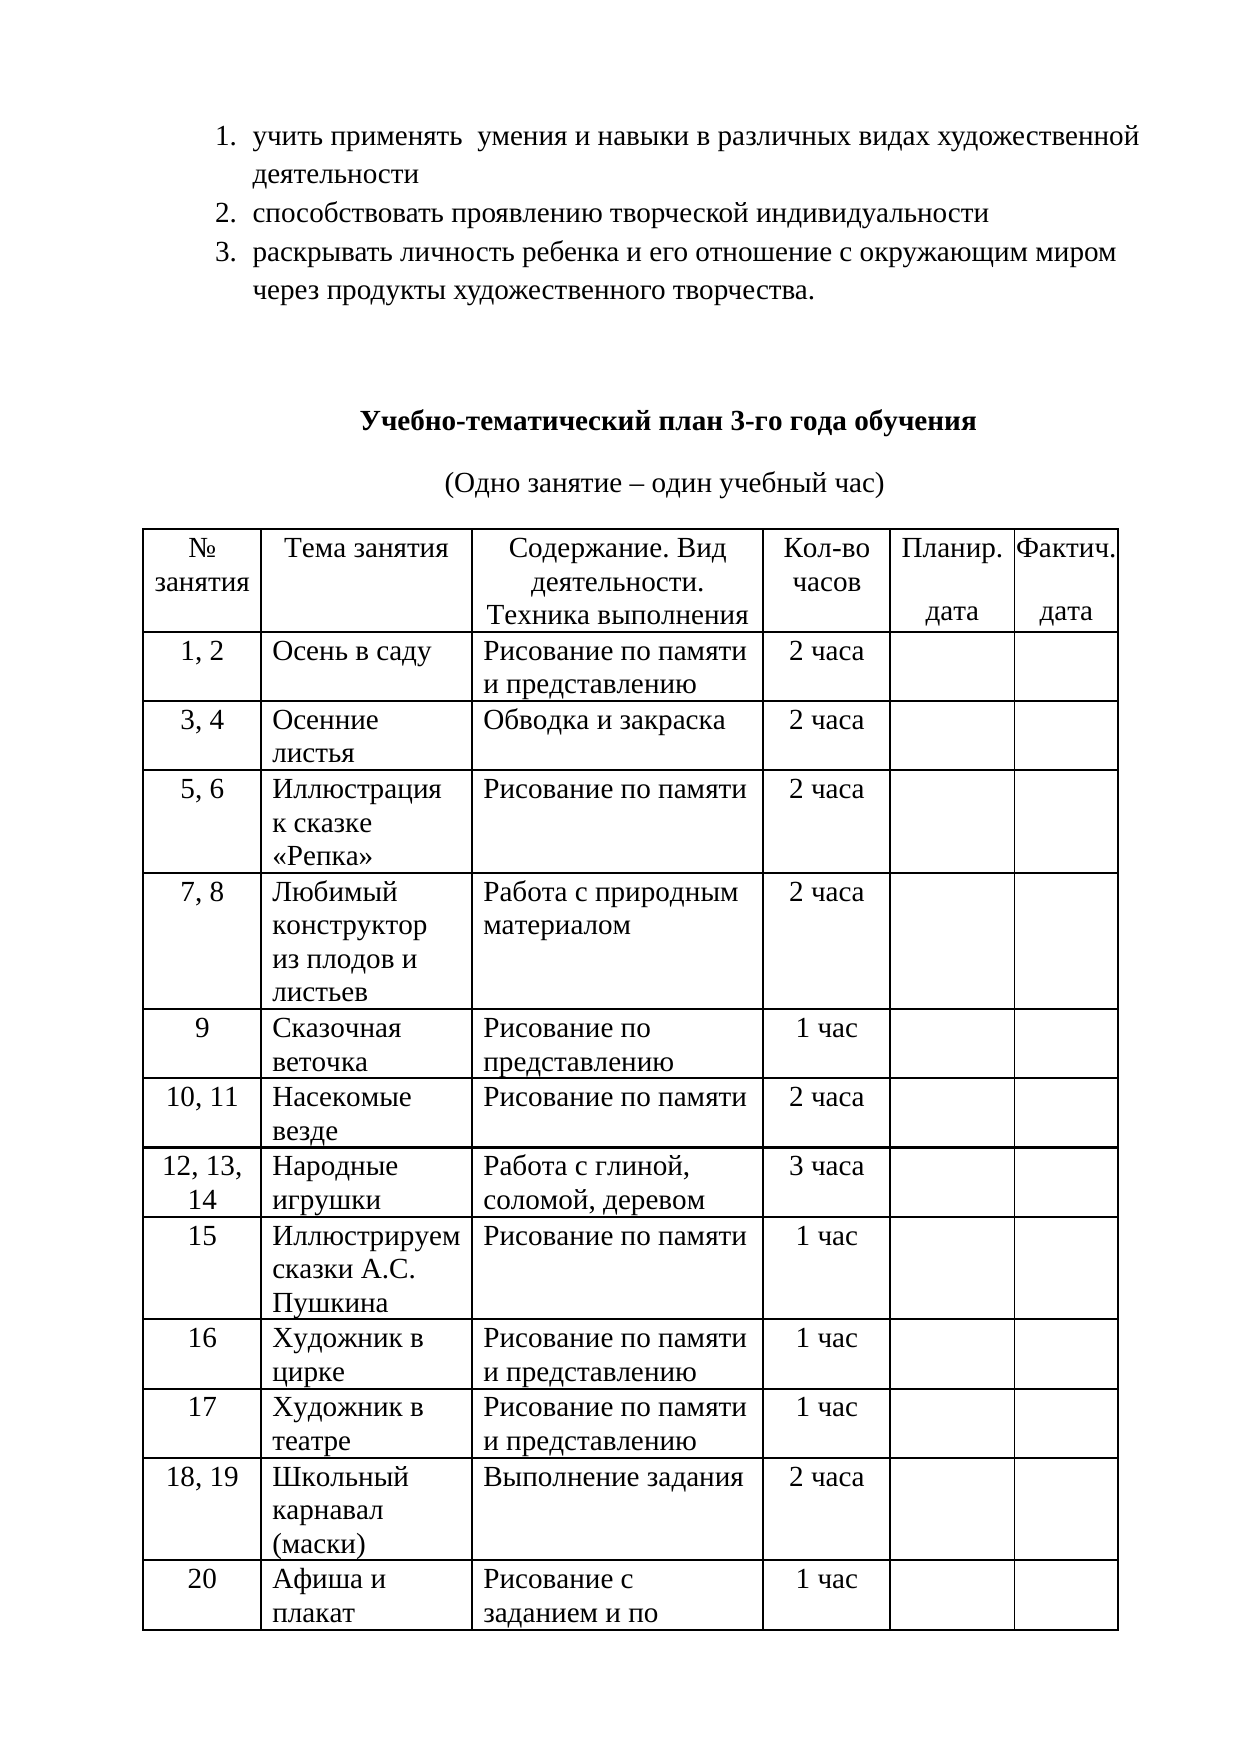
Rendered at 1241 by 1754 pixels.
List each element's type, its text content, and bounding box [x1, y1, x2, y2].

table_cell Осенние листья [262, 702, 471, 769]
table_cell 3, 4 [144, 702, 260, 769]
table_header Кол-во часов [764, 530, 889, 631]
table_cell 15 [144, 1218, 260, 1318]
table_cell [473, 1561, 762, 1628]
table_cell 1, 2 [144, 633, 260, 700]
table_cell [891, 633, 1014, 700]
table_cell Школьный карнавал (маски) [262, 1459, 471, 1559]
table_cell Выполнение задания [473, 1459, 762, 1559]
table_cell 1 час [764, 1561, 889, 1628]
list раскрывать личность ребенка и его отношение с окружающим миром через продукты художественного творчества. [215, 234, 1152, 306]
table_cell 5, 6 [144, 771, 260, 872]
table_cell [891, 1079, 1014, 1146]
table_cell Иллюстрация к сказке «Репка» [262, 771, 471, 872]
table_cell 18, 19 [144, 1459, 260, 1559]
list учить применять умения и навыки в различных видах художественной деятельности [215, 118, 1152, 190]
table_cell [1015, 1561, 1117, 1628]
table_cell 2 часа [764, 633, 889, 700]
table_cell [1015, 1320, 1117, 1387]
table_cell Рисование по представлению [473, 1010, 762, 1077]
table_cell [1015, 1079, 1117, 1146]
table_cell 2 часа [764, 771, 889, 872]
table_cell 3 часа [764, 1149, 889, 1216]
table_cell Рисование по памяти и представлению [473, 1320, 762, 1387]
table_cell 2 часа [764, 1079, 889, 1146]
table_cell [1015, 1390, 1117, 1457]
table_cell [1015, 874, 1117, 1008]
table_cell 1 час [764, 1320, 889, 1387]
table_cell 2 часа [764, 1459, 889, 1559]
table_cell Афиша и плакат [262, 1561, 471, 1628]
table_cell [891, 1149, 1014, 1216]
table_cell 1 час [764, 1390, 889, 1457]
table_cell Сказочная веточка [262, 1010, 471, 1077]
table_cell [891, 702, 1014, 769]
table_cell [891, 1390, 1014, 1457]
table_header Содержание. Вид деятельности. Техника выполнения [473, 530, 762, 631]
table_cell [1015, 1149, 1117, 1216]
table_cell Рисование по памяти и представлению [473, 1390, 762, 1457]
table_cell 2 часа [764, 874, 889, 1008]
table_cell [891, 1459, 1014, 1559]
table_cell [1015, 771, 1117, 872]
table_cell Рисование по памяти и представлению [473, 633, 762, 700]
table_cell Рисование по памяти [473, 1079, 762, 1146]
table_cell [891, 874, 1014, 1008]
table_cell Народные игрушки [262, 1149, 471, 1216]
table_header Планир. дата [891, 530, 1014, 631]
table_cell Иллюстрируем сказки А.С. Пушкина [262, 1218, 471, 1318]
table_header Тема занятия [262, 530, 471, 631]
table_cell [1015, 1218, 1117, 1318]
table_cell Насекомые везде [262, 1079, 471, 1146]
table_cell [1015, 1010, 1117, 1077]
table_cell [891, 1010, 1014, 1077]
table_cell 7, 8 [144, 874, 260, 1008]
text (Одно занятие – один учебный час) [177, 465, 1152, 499]
table_cell 1 час [764, 1010, 889, 1077]
table_cell 1 час [764, 1218, 889, 1318]
table_cell [1015, 633, 1117, 700]
table_cell Любимый конструктор из плодов и листьев [262, 874, 471, 1008]
table_cell Художник в цирке [262, 1320, 471, 1387]
table_cell Осень в саду [262, 633, 471, 700]
table_cell 12, 13, 14 [144, 1149, 260, 1216]
table_cell 17 [144, 1390, 260, 1457]
table_cell 20 [144, 1561, 260, 1628]
table_cell [891, 771, 1014, 872]
table_cell [1015, 702, 1117, 769]
table_cell 9 [144, 1010, 260, 1077]
table_cell [891, 1320, 1014, 1387]
text Учебно-тематический план 3-го года обучения [177, 403, 1152, 436]
table_cell Рисование по памяти [473, 771, 762, 872]
list способствовать проявлению творческой индивидуальности [215, 195, 1152, 229]
table_cell Обводка и закраска [473, 702, 762, 769]
table_cell [891, 1218, 1014, 1318]
table_cell Рисование по памяти [473, 1218, 762, 1318]
table_cell [891, 1561, 1014, 1628]
table_header Фактич. дата [1015, 530, 1117, 631]
table_cell 2 часа [764, 702, 889, 769]
table_cell Работа с глиной, соломой, деревом [473, 1149, 762, 1216]
table_cell 10, 11 [144, 1079, 260, 1146]
table_cell Работа с природным материалом [473, 874, 762, 1008]
table_cell [1015, 1459, 1117, 1559]
table_header № занятия [144, 530, 260, 631]
table_cell 16 [144, 1320, 260, 1387]
table_cell Художник в театре [262, 1390, 471, 1457]
